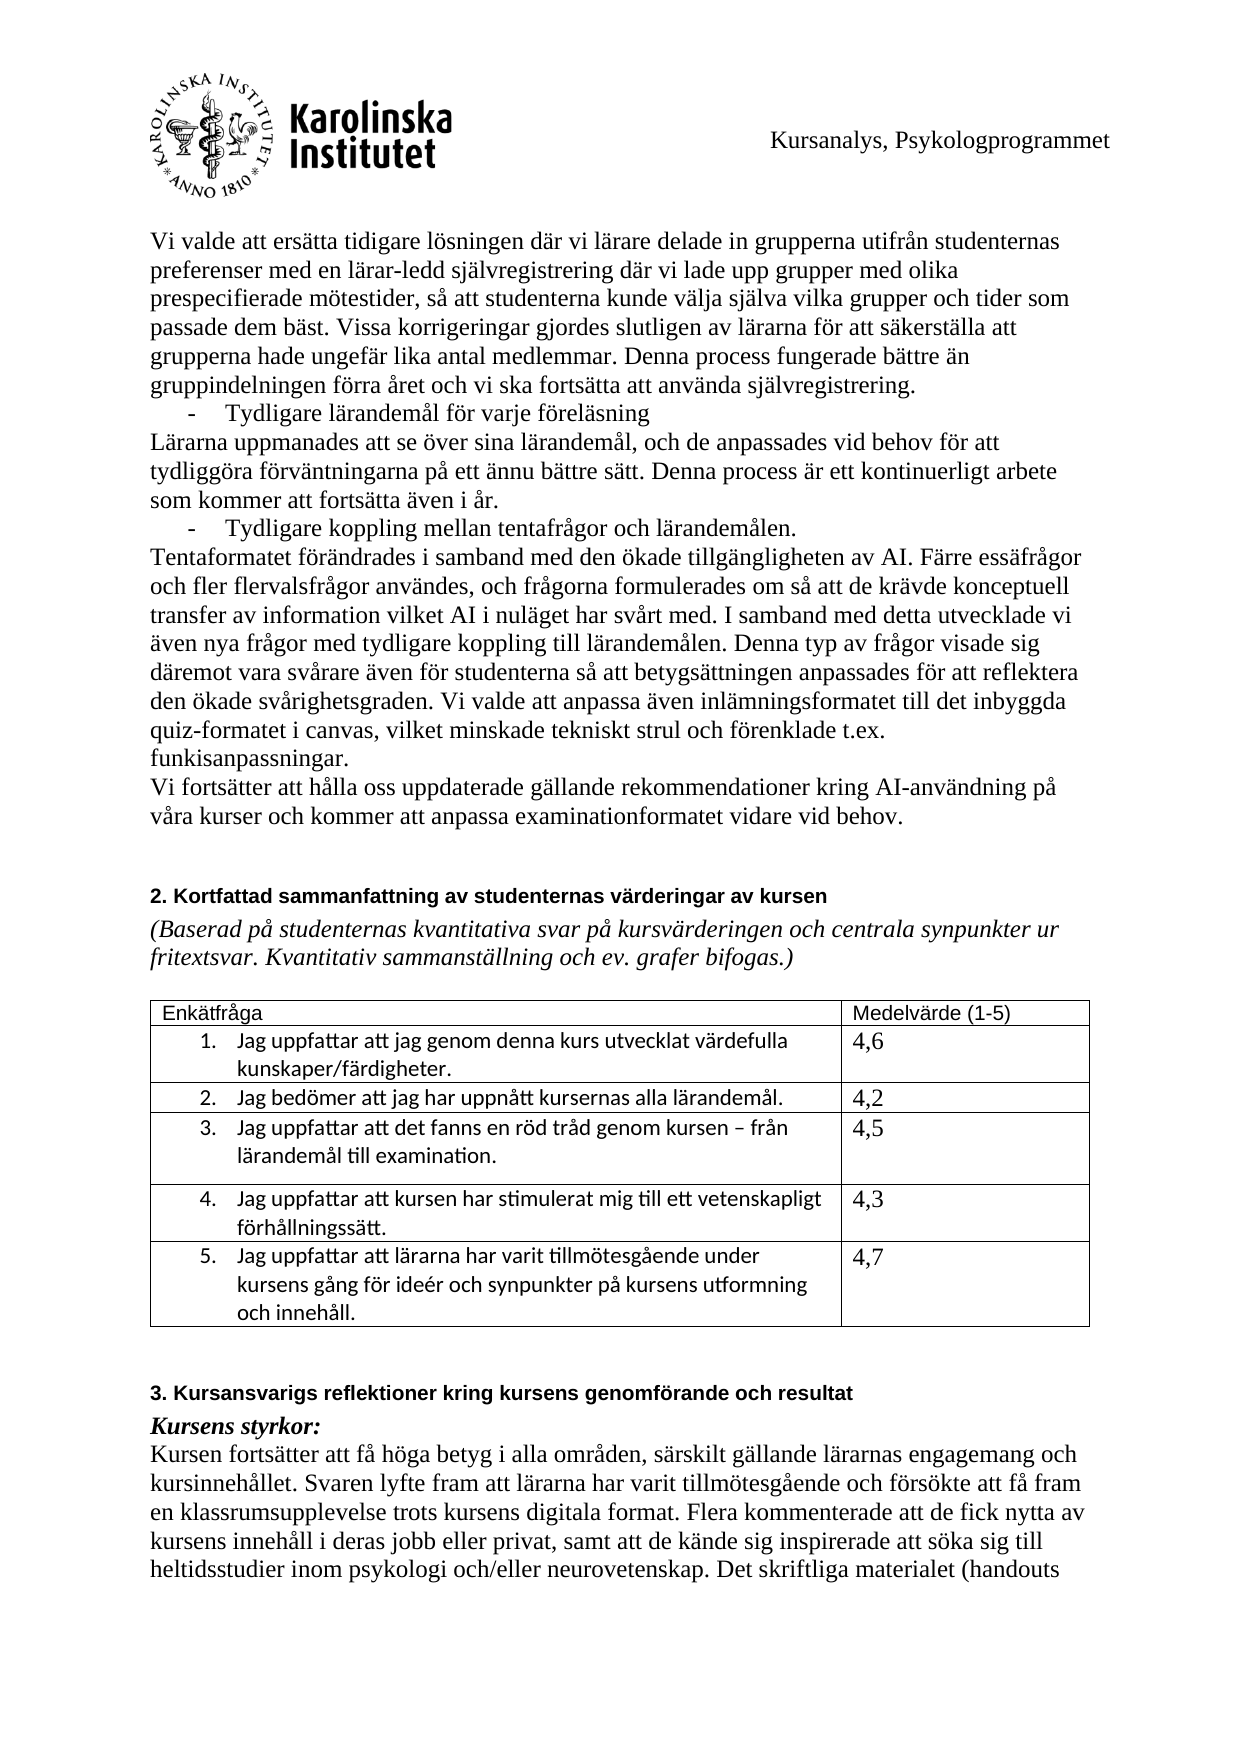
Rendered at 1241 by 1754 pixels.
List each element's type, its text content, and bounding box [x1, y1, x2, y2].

subtitle 2. Kortfattad sammanfattning av studenternas värderingar av kursen [150, 883, 1090, 907]
picture [150, 73, 452, 198]
table_cell 4,7 [842, 1242, 1089, 1326]
text Vi fortsätter att hålla oss uppdaterade gällande rekommendationer kring AI-användning på våra kurser och kommer att anpassa examinationformatet vidare vid behov. [150, 772, 1090, 830]
text Tentaformatet förändrades i samband med den ökade tillgängligheten av AI. Färre essäfrågor och fler flervalsfrågor användes, och frågorna formulerades om så att de krävde konceptuell transfer av information vilket AI i nuläget har svårt med. I samband med detta utvecklade vi även nya frågor med tydligare koppling till lärandemålen. Denna typ av frågor visade sig däremot vara svårare även för studenterna så att betygsättningen anpassades för att reflektera den ökade svårighetsgraden. Vi valde att anpassa även inlämningsformatet till det inbyggda quiz-formatet i canvas, vilket minskade tekniskt strul och förenklade t.ex. funkisanpassningar. [150, 542, 1090, 772]
table_cell 4,3 [842, 1185, 1089, 1241]
table_cell 4,5 [842, 1113, 1089, 1183]
text Lärarna uppmanades att se över sina lärandemål, och de anpassades vid behov för att tydliggöra förväntningarna på ett ännu bättre sätt. Denna process är ett kontinuerligt arbete som kommer att fortsätta även i år. [150, 427, 1090, 513]
subtitle 3. Kursansvarigs reflektioner kring kursens genomförande och resultat [150, 1381, 1090, 1404]
text Vi valde att ersätta tidigare lösningen där vi lärare delade in grupperna utifrån studenternas preferenser med en lärar-ledd självregistrering där vi lade upp grupper med olika prespecifierade mötestider, så att studenterna kunde välja själva vilka grupper och tider som passade dem bäst. Vissa korrigeringar gjordes slutligen av lärarna för att säkerställa att grupperna hade ungefär lika antal medlemmar. Denna process fungerade bättre än gruppindelningen förra året och vi ska fortsätta att använda självregistrering. [150, 226, 1090, 398]
text (Baserad på studenternas kvantitativa svar på kursvärderingen och centrala synpunkter ur fritextsvar. Kvantitativ sammanställning och ev. grafer bifogas.) [150, 914, 1090, 971]
table_cell 4,2 [842, 1083, 1089, 1112]
table_cell Jag uppfattar att lärarna har varit tillmötesgående under kursens gång för ideér och synpunkter på kursens utformning och innehåll. [151, 1242, 841, 1326]
table_cell Jag uppfattar att det fanns en röd tråd genom kursen – från lärandemål till examination. [151, 1113, 841, 1183]
text Kursens styrkor: [150, 1411, 1090, 1439]
table_cell Jag uppfattar att kursen har stimulerat mig till ett vetenskapligt förhållningssätt. [151, 1185, 841, 1241]
list Tydligare koppling mellan tentafrågor och lärandemålen. [187, 513, 1090, 542]
list Tydligare lärandemål för varje föreläsning [187, 398, 1090, 427]
table_cell Jag bedömer att jag har uppnått kursernas alla lärandemål. [151, 1083, 841, 1112]
table_header Enkätfråga [151, 1001, 841, 1025]
table_cell 4,6 [842, 1026, 1089, 1082]
table_header Medelvärde (1-5) [842, 1001, 1089, 1025]
table_cell Jag uppfattar att jag genom denna kurs utvecklat värdefulla kunskaper/färdigheter. [151, 1026, 841, 1082]
